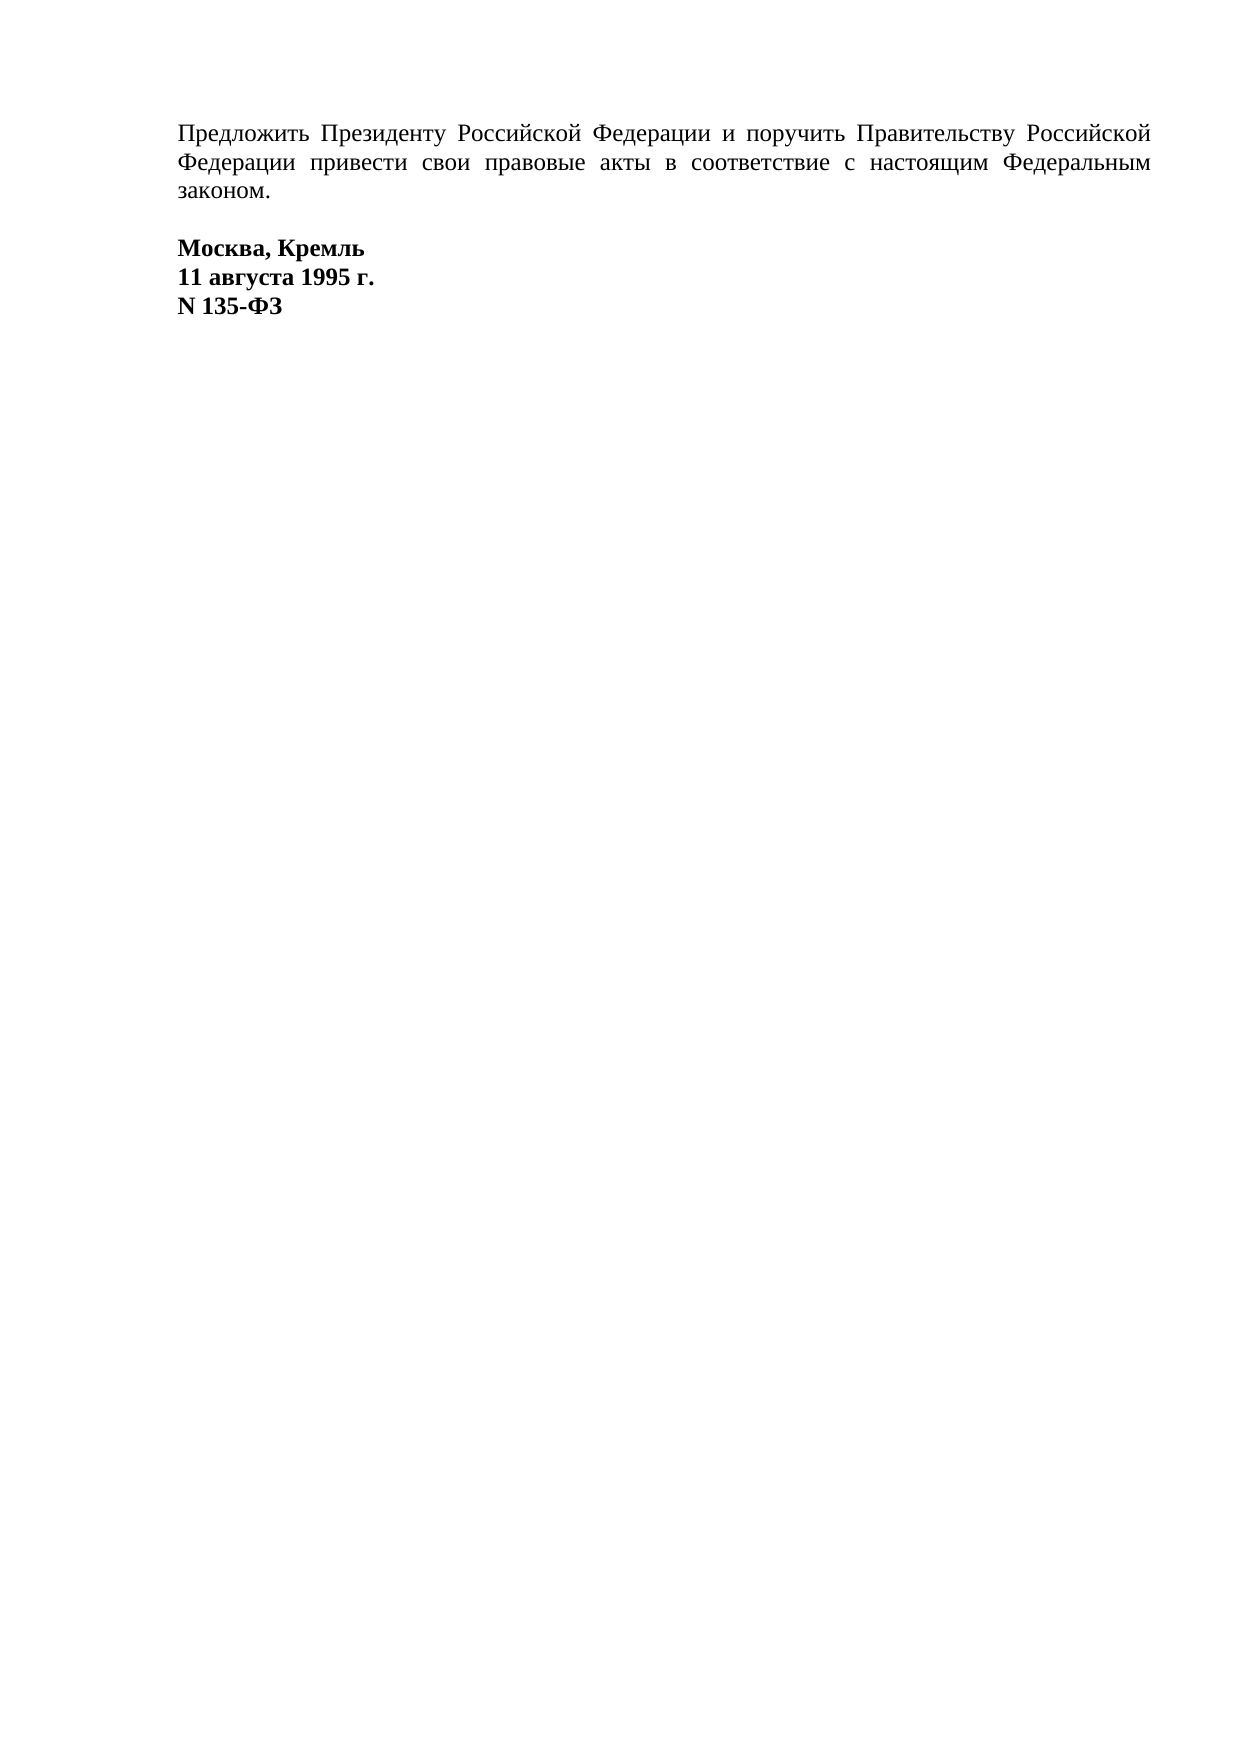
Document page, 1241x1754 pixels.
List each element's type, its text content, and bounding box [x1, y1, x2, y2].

text Предложить Президенту Российской Федерации и поручить Правительству Российской Федерации привести свои правовые акты в соответствие с настоящим Федеральным законом. [177, 118, 1152, 204]
text Москва, Кремль 11 августа 1995 г. N 135-ФЗ [177, 233, 1152, 320]
